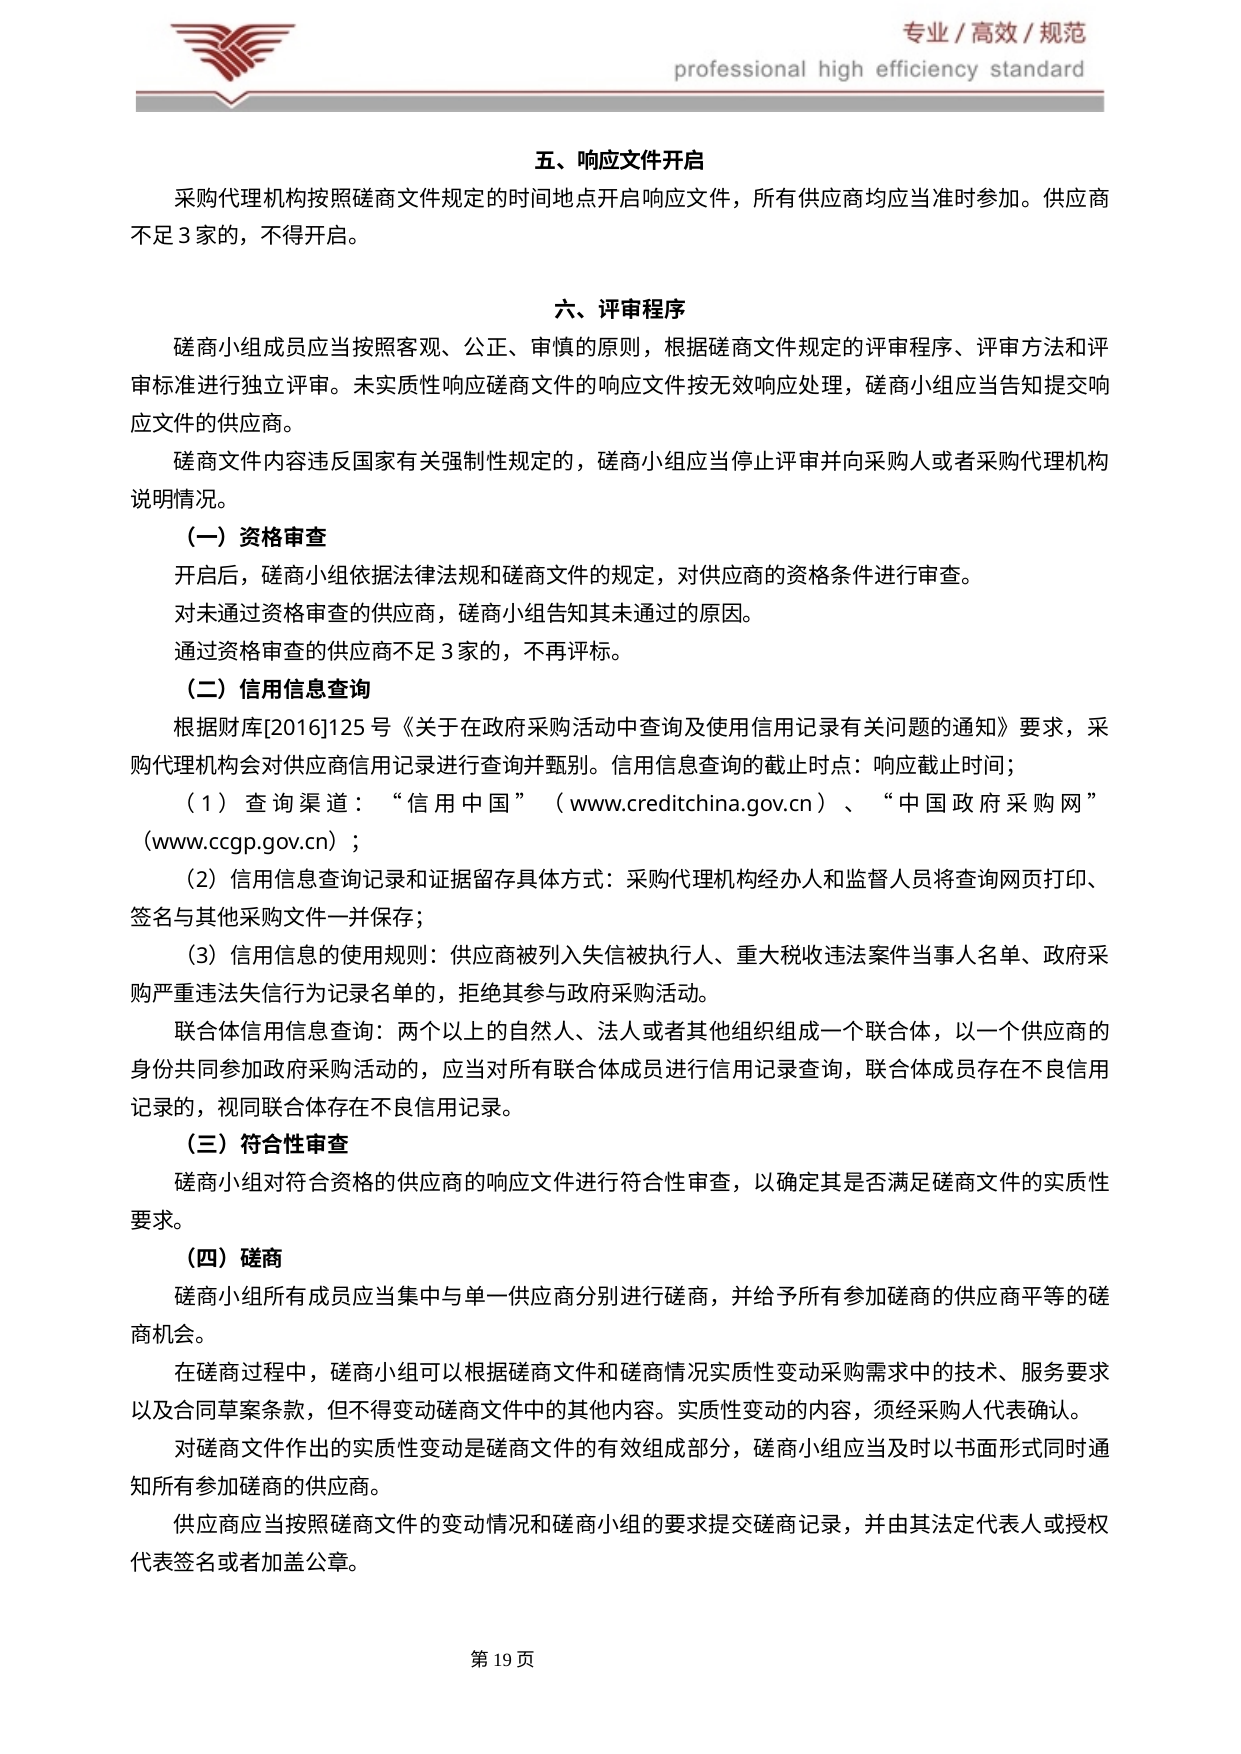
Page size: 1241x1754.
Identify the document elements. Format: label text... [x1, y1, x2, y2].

text 六、评审程序 [130, 292, 1110, 324]
text 五、响应文件开启 [130, 143, 1110, 174]
text 联合体信用信息查询：两个以上的自然人、法人或者其他组织组成一个联合体，以一个供应商的身份共同参加政府采购活动的，应当对所有联合体成员进行信用记录查询，联合体成员存在不良信用记录的，视同联合体存在不良信用记录。 [130, 1014, 1110, 1121]
text 磋商小组成员应当按照客观、公正、审慎的原则，根据磋商文件规定的评审程序、评审方法和评审标准进行独立评审。未实质性响应磋商文件的响应文件按无效响应处理，磋商小组应当告知提交响应文件的供应商。 [130, 330, 1110, 438]
picture [135, 0, 1105, 112]
text （2）信用信息查询记录和证据留存具体方式：采购代理机构经办人和监督人员将查询网页打印、签名与其他采购文件一并保存； [130, 862, 1110, 931]
text （3）信用信息的使用规则：供应商被列入失信被执行人、重大税收违法案件当事人名单、政府采购严重违法失信行为记录名单的，拒绝其参与政府采购活动。 [130, 938, 1110, 1007]
text （四）磋商 [130, 1241, 1110, 1273]
text 磋商小组对符合资格的供应商的响应文件进行符合性审查，以确定其是否满足磋商文件的实质性要求。 [130, 1165, 1110, 1235]
text 根据财库[2016]125号《关于在政府采购活动中查询及使用信用记录有关问题的通知》要求，采购代理机构会对供应商信用记录进行查询并甄别。信用信息查询的截止时点：响应截止时间； [130, 710, 1110, 779]
text 磋商小组所有成员应当集中与单一供应商分别进行磋商，并给予所有参加磋商的供应商平等的磋商机会。 [130, 1279, 1110, 1349]
text 对未通过资格审查的供应商，磋商小组告知其未通过的原因。 [130, 596, 1110, 627]
text 供应商应当按照磋商文件的变动情况和磋商小组的要求提交磋商记录，并由其法定代表人或授权代表签名或者加盖公章。 [130, 1507, 1110, 1576]
text 开启后，磋商小组依据法律法规和磋商文件的规定，对供应商的资格条件进行审查。 [130, 558, 1110, 589]
text 对磋商文件作出的实质性变动是磋商文件的有效组成部分，磋商小组应当及时以书面形式同时通知所有参加磋商的供应商。 [130, 1431, 1110, 1500]
text （二）信用信息查询 [130, 672, 1110, 703]
text （一）资格审查 [130, 520, 1110, 552]
text 通过资格审查的供应商不足3家的，不再评标。 [130, 634, 1110, 665]
text 采购代理机构按照磋商文件规定的时间地点开启响应文件，所有供应商均应当准时参加。供应商不足3家的，不得开启。 [130, 181, 1110, 250]
text （三）符合性审查 [130, 1127, 1110, 1159]
text 在磋商过程中，磋商小组可以根据磋商文件和磋商情况实质性变动采购需求中的技术、服务要求以及合同草案条款，但不得变动磋商文件中的其他内容。实质性变动的内容，须经采购人代表确认。 [130, 1355, 1110, 1424]
text 磋商文件内容违反国家有关强制性规定的，磋商小组应当停止评审并向采购人或者采购代理机构说明情况。 [130, 444, 1110, 514]
text （1）查询渠道：“信用中国”（www.creditchina.gov.cn）、“中国政府采购网”（www.ccgp.gov.cn）； [130, 786, 1110, 855]
